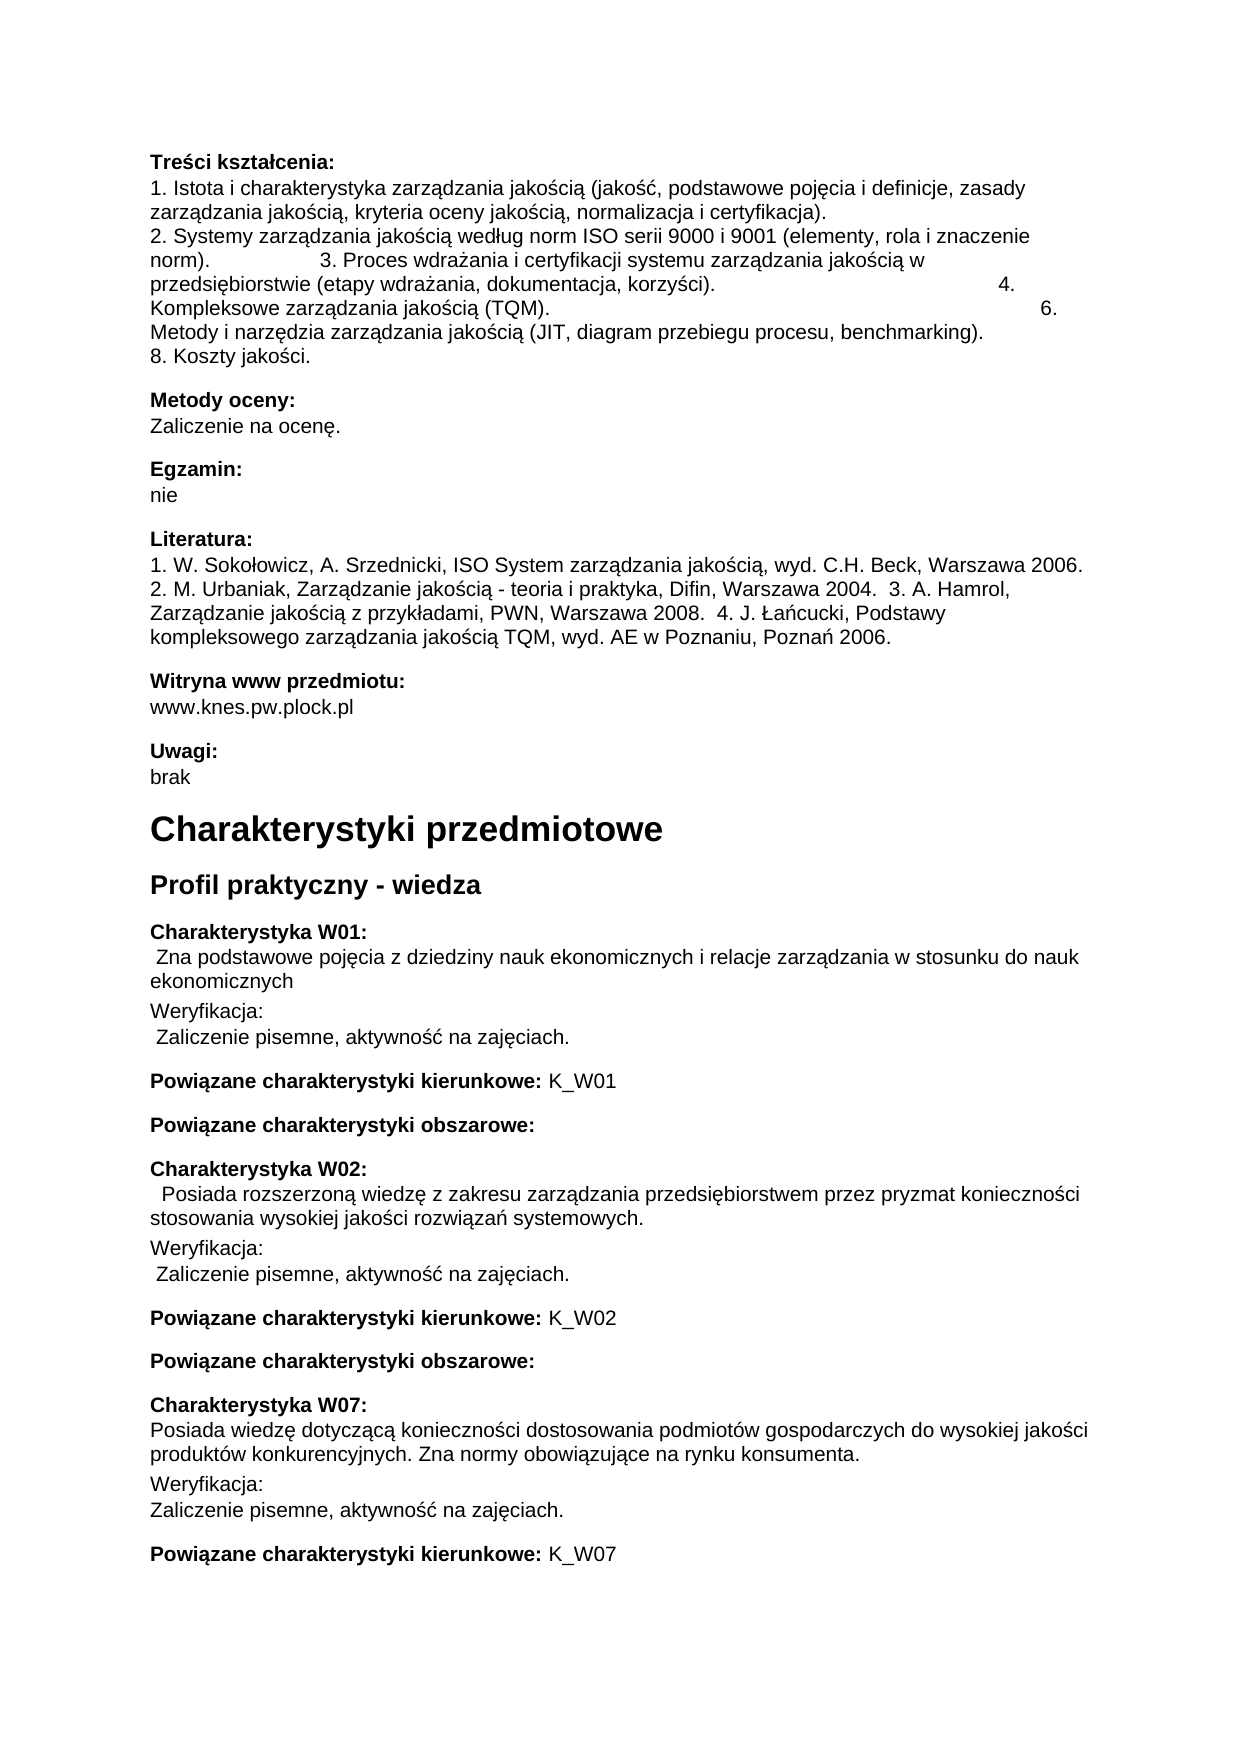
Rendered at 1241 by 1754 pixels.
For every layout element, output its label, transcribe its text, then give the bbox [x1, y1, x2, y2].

text Zaliczenie pisemne, aktywność na zajęciach. [150, 1262, 1090, 1286]
text 1. Istota i charakterystyka zarządzania jakością (jakość, podstawowe pojęcia i definicje, zasady zarządzania jakością, kryteria oceny jakością, normalizacja i certyfikacja). 2. Systemy zarządzania jakością według norm ISO serii 9000 i 9001 (elementy, rola i znaczenie norm). 3. Proces wdrażania i certyfikacji systemu zarządzania jakością w przedsiębiorstwie (etapy wdrażania, dokumentacja, korzyści). 4. Kompleksowe zarządzania jakością (TQM). 6. Metody i narzędzia zarządzania jakością (JIT, diagram przebiegu procesu, benchmarking). 8. Koszty jakości. [150, 176, 1090, 368]
text Charakterystyka W02: [150, 1156, 1090, 1180]
text Powiązane charakterystyki obszarowe: [150, 1113, 1090, 1137]
text www.knes.pw.plock.pl [150, 695, 1090, 719]
text Charakterystyka W07: [150, 1393, 1090, 1417]
text Charakterystyka W01: [150, 920, 1090, 944]
text Weryfikacja: [150, 999, 1090, 1023]
text Egzamin: [150, 457, 1090, 481]
text Posiada rozszerzoną wiedzę z zakresu zarządzania przedsiębiorstwem przez pryzmat konieczności stosowania wysokiej jakości rozwiązań systemowych. [150, 1181, 1090, 1229]
text Zna podstawowe pojęcia z dziedziny nauk ekonomicznych i relacje zarządzania w stosunku do nauk ekonomicznych [150, 945, 1090, 993]
text Witryna www przedmiotu: [150, 669, 1090, 693]
text Zaliczenie na ocenę. [150, 413, 1090, 437]
text Powiązane charakterystyki kierunkowe: K_W07 [150, 1542, 1090, 1566]
text Weryfikacja: [150, 1472, 1090, 1496]
text Zaliczenie pisemne, aktywność na zajęciach. [150, 1498, 1090, 1522]
text Treści kształcenia: [150, 150, 1090, 174]
text Uwagi: [150, 738, 1090, 762]
subtitle Charakterystyki przedmiotowe [150, 808, 1090, 849]
subtitle Profil praktyczny - wiedza [150, 869, 1090, 900]
text 1. W. Sokołowicz, A. Srzednicki, ISO System zarządzania jakością, wyd. C.H. Beck, Warszawa 2006. 2. M. Urbaniak, Zarządzanie jakością - teoria i praktyka, Difin, Warszawa 2004. 3. A. Hamrol, Zarządzanie jakością z przykładami, PWN, Warszawa 2008. 4. J. Łańcucki, Podstawy kompleksowego zarządzania jakością TQM, wyd. AE w Poznaniu, Poznań 2006. [150, 553, 1090, 649]
text Metody oceny: [150, 387, 1090, 411]
text Posiada wiedzę dotyczącą konieczności dostosowania podmiotów gospodarczych do wysokiej jakości produktów konkurencyjnych. Zna normy obowiązujące na rynku konsumenta. [150, 1418, 1090, 1466]
text Weryfikacja: [150, 1236, 1090, 1259]
text Zaliczenie pisemne, aktywność na zajęciach. [150, 1025, 1090, 1049]
text Powiązane charakterystyki kierunkowe: K_W01 [150, 1069, 1090, 1093]
text Literatura: [150, 527, 1090, 551]
text Powiązane charakterystyki kierunkowe: K_W02 [150, 1305, 1090, 1329]
text brak [150, 764, 1090, 788]
text Powiązane charakterystyki obszarowe: [150, 1349, 1090, 1373]
text nie [150, 483, 1090, 507]
